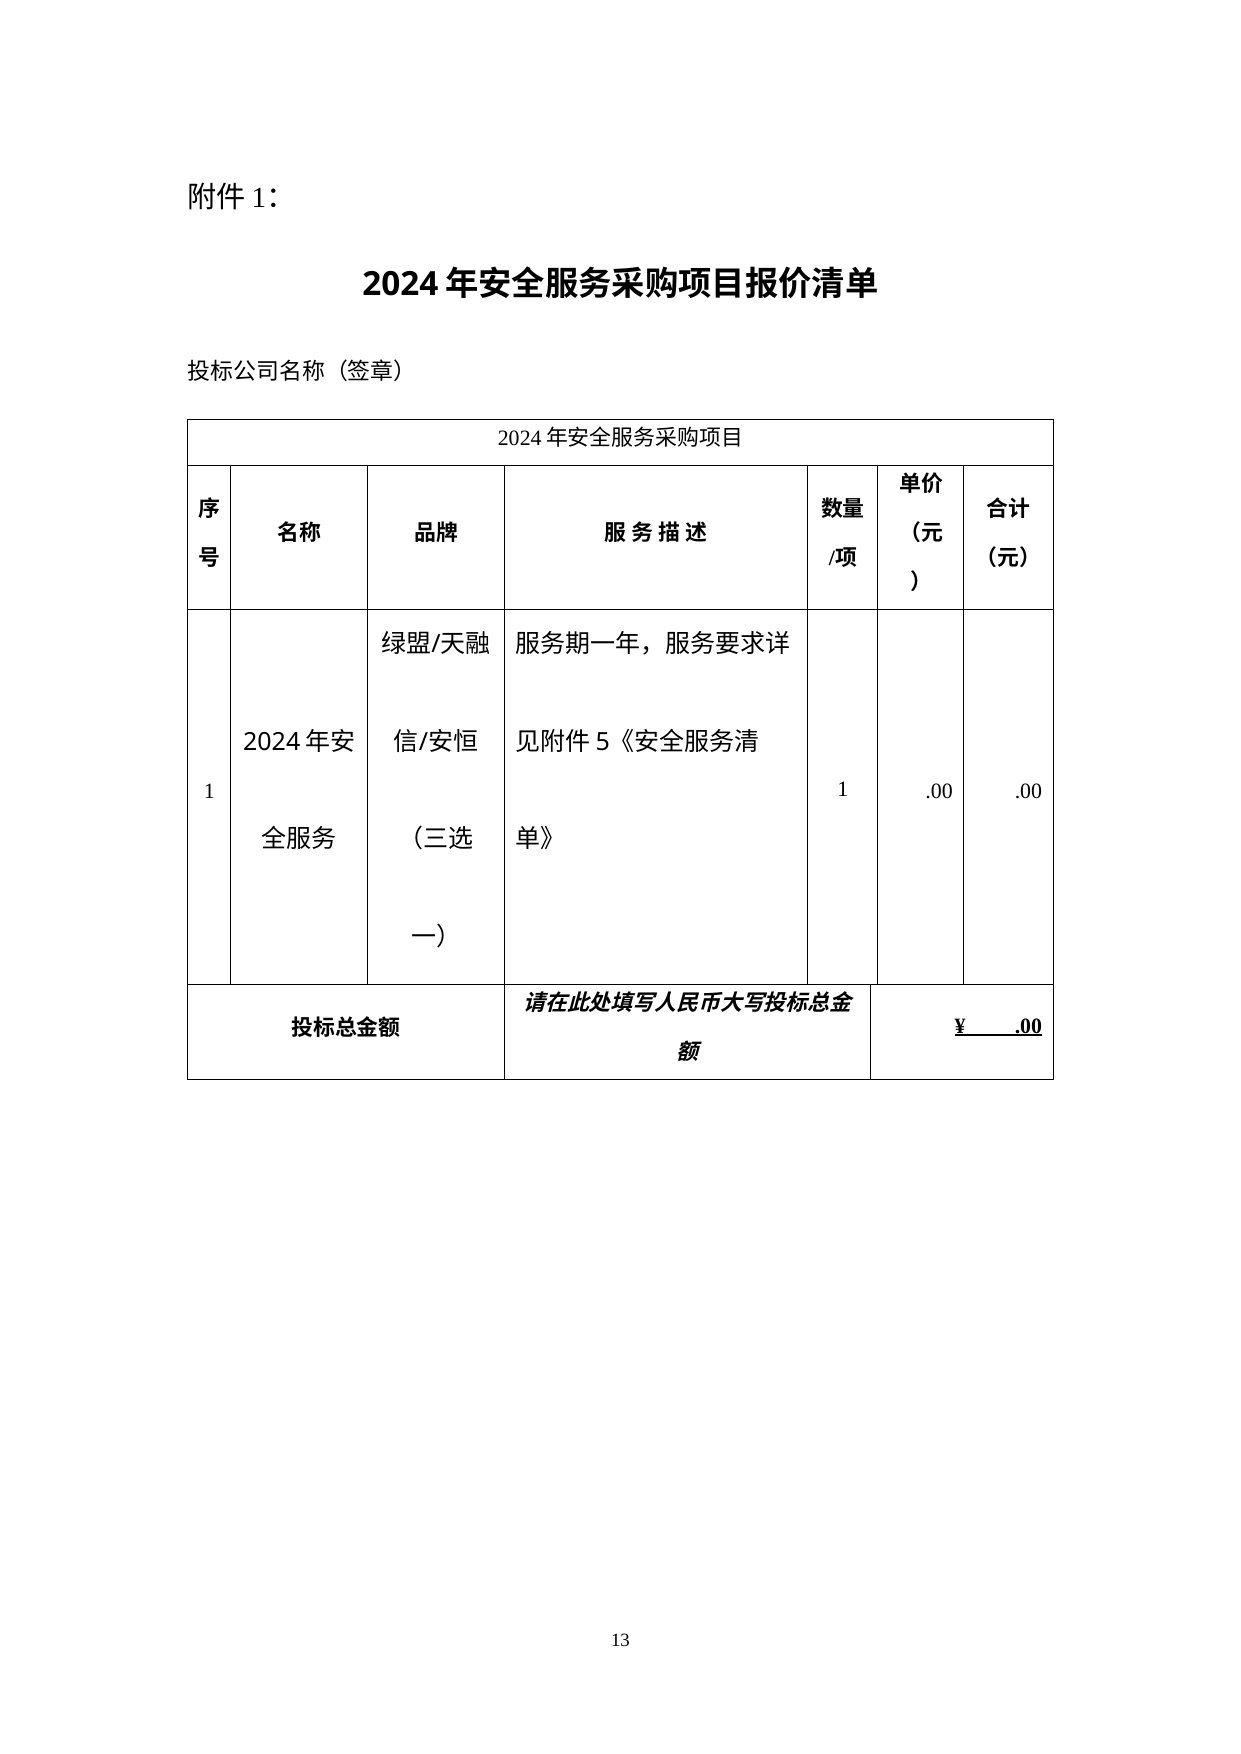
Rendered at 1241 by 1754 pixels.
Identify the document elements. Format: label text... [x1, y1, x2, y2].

table_cell 投标总金额 [188, 985, 504, 1078]
table_cell 序号 [188, 466, 230, 608]
table_cell 2024年安全服务 [231, 610, 367, 984]
table_cell 1 [188, 610, 230, 984]
table_cell .00 [964, 610, 1053, 984]
text 2024年安全服务采购项目报价清单 [187, 248, 1053, 313]
table_cell 品牌 [368, 466, 504, 608]
table_cell 名称 [231, 466, 367, 608]
table_cell 数量/项 [808, 466, 877, 608]
table_cell 请在此处填写人民币大写投标总金额 [505, 985, 870, 1078]
table_header 2024年安全服务采购项目 [188, 420, 1053, 465]
table_cell .00 [878, 610, 963, 984]
table_cell 单价（元） [878, 466, 963, 608]
table_cell 1 [808, 610, 877, 984]
text 附件1： [187, 162, 1053, 227]
table_cell 服 务 描 述 [505, 466, 807, 608]
table_cell 合计（元） [964, 466, 1053, 608]
text 投标公司名称（签章） [187, 337, 1053, 402]
table_cell ¥ .00 [871, 985, 1053, 1078]
table_cell 服务期一年，服务要求详见附件5《安全服务清单》 [505, 610, 807, 984]
table_cell 绿盟/天融信/安恒（三选一） [368, 610, 504, 984]
